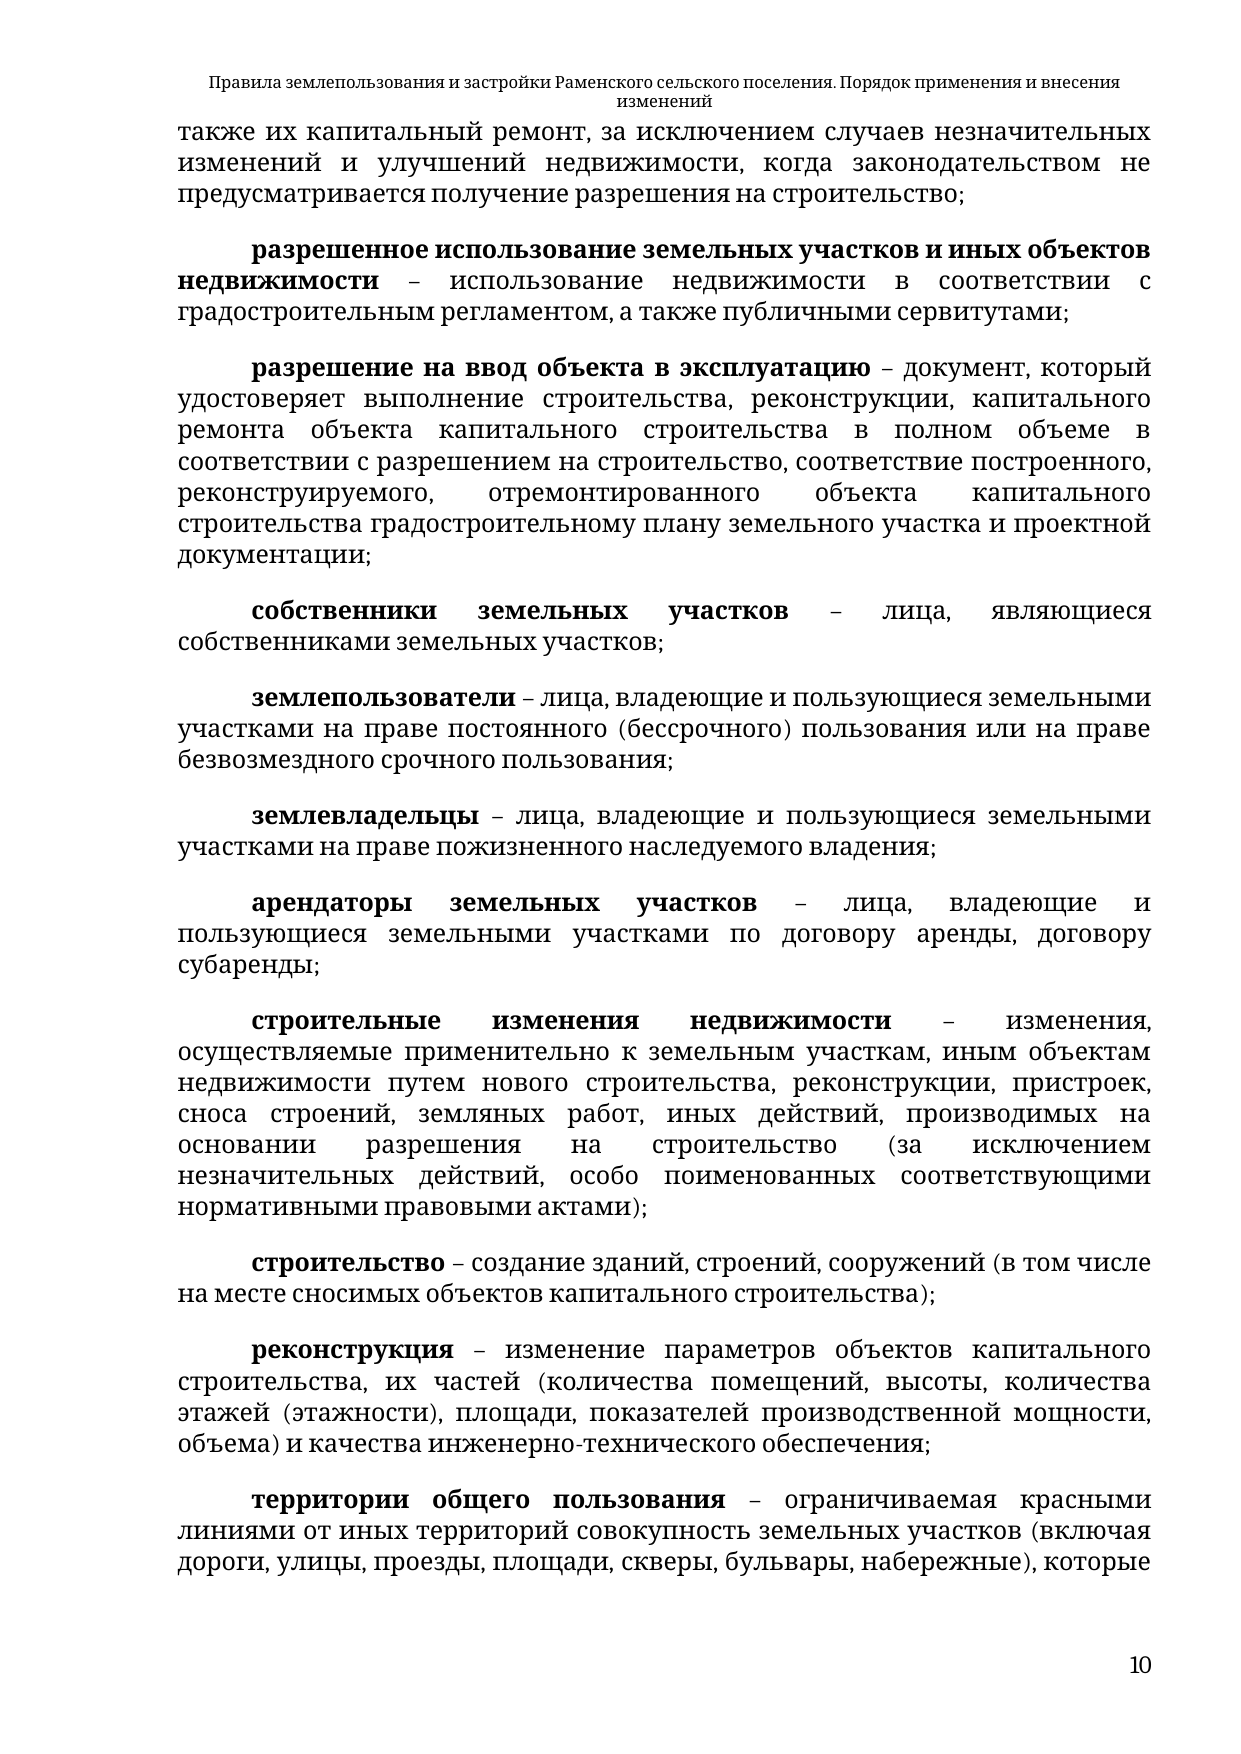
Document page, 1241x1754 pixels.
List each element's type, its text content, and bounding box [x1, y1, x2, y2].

text строительство – создание зданий, строений, сооружений (в том числе на месте сносимых объектов капитального строительства); [177, 1249, 1152, 1309]
text собственники земельных участков – лица, являющиеся собственниками земельных участков; [177, 597, 1152, 656]
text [177, 1486, 1152, 1576]
text реконструкция – изменение параметров объектов капитального строительства, их частей (количества помещений, высоты, количества этажей (этажности), площади, показателей производственной мощности, объема) и качества инженерно-технического обеспечения; [177, 1336, 1152, 1458]
text разрешенное использование земельных участков и иных объектов недвижимости – использование недвижимости в соответствии с градостроительным регламентом, а также публичными сервитутами; [177, 236, 1152, 327]
text строительные изменения недвижимости – изменения, осуществляемые применительно к земельным участкам, иным объектам недвижимости путем нового строительства, реконструкции, пристроек, сноса строений, земляных работ, иных действий, производимых на основании разрешения на строительство (за исключением незначительных действий, особо поименованных соответствующими нормативными правовыми актами); [177, 1007, 1152, 1222]
text арендаторы земельных участков – лица, владеющие и пользующиеся земельными участками по договору аренды, договору субаренды; [177, 889, 1152, 980]
text разрешение на ввод объекта в эксплуатацию – документ, который удостоверяет выполнение строительства, реконструкции, капитального ремонта объекта капитального строительства в полном объеме в соответствии с разрешением на строительство, соответствие построенного, реконструируемого, отремонтированного объекта капитального строительства градостроительному плану земельного участка и проектной документации; [177, 354, 1152, 569]
text землепользователи – лица, владеющие и пользующиеся земельными участками на праве постоянного (бессрочного) пользования или на праве безвозмездного срочного пользования; [177, 684, 1152, 774]
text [177, 118, 1152, 209]
text землевладельцы – лица, владеющие и пользующиеся земельными участками на праве пожизненного наследуемого владения; [177, 802, 1152, 862]
